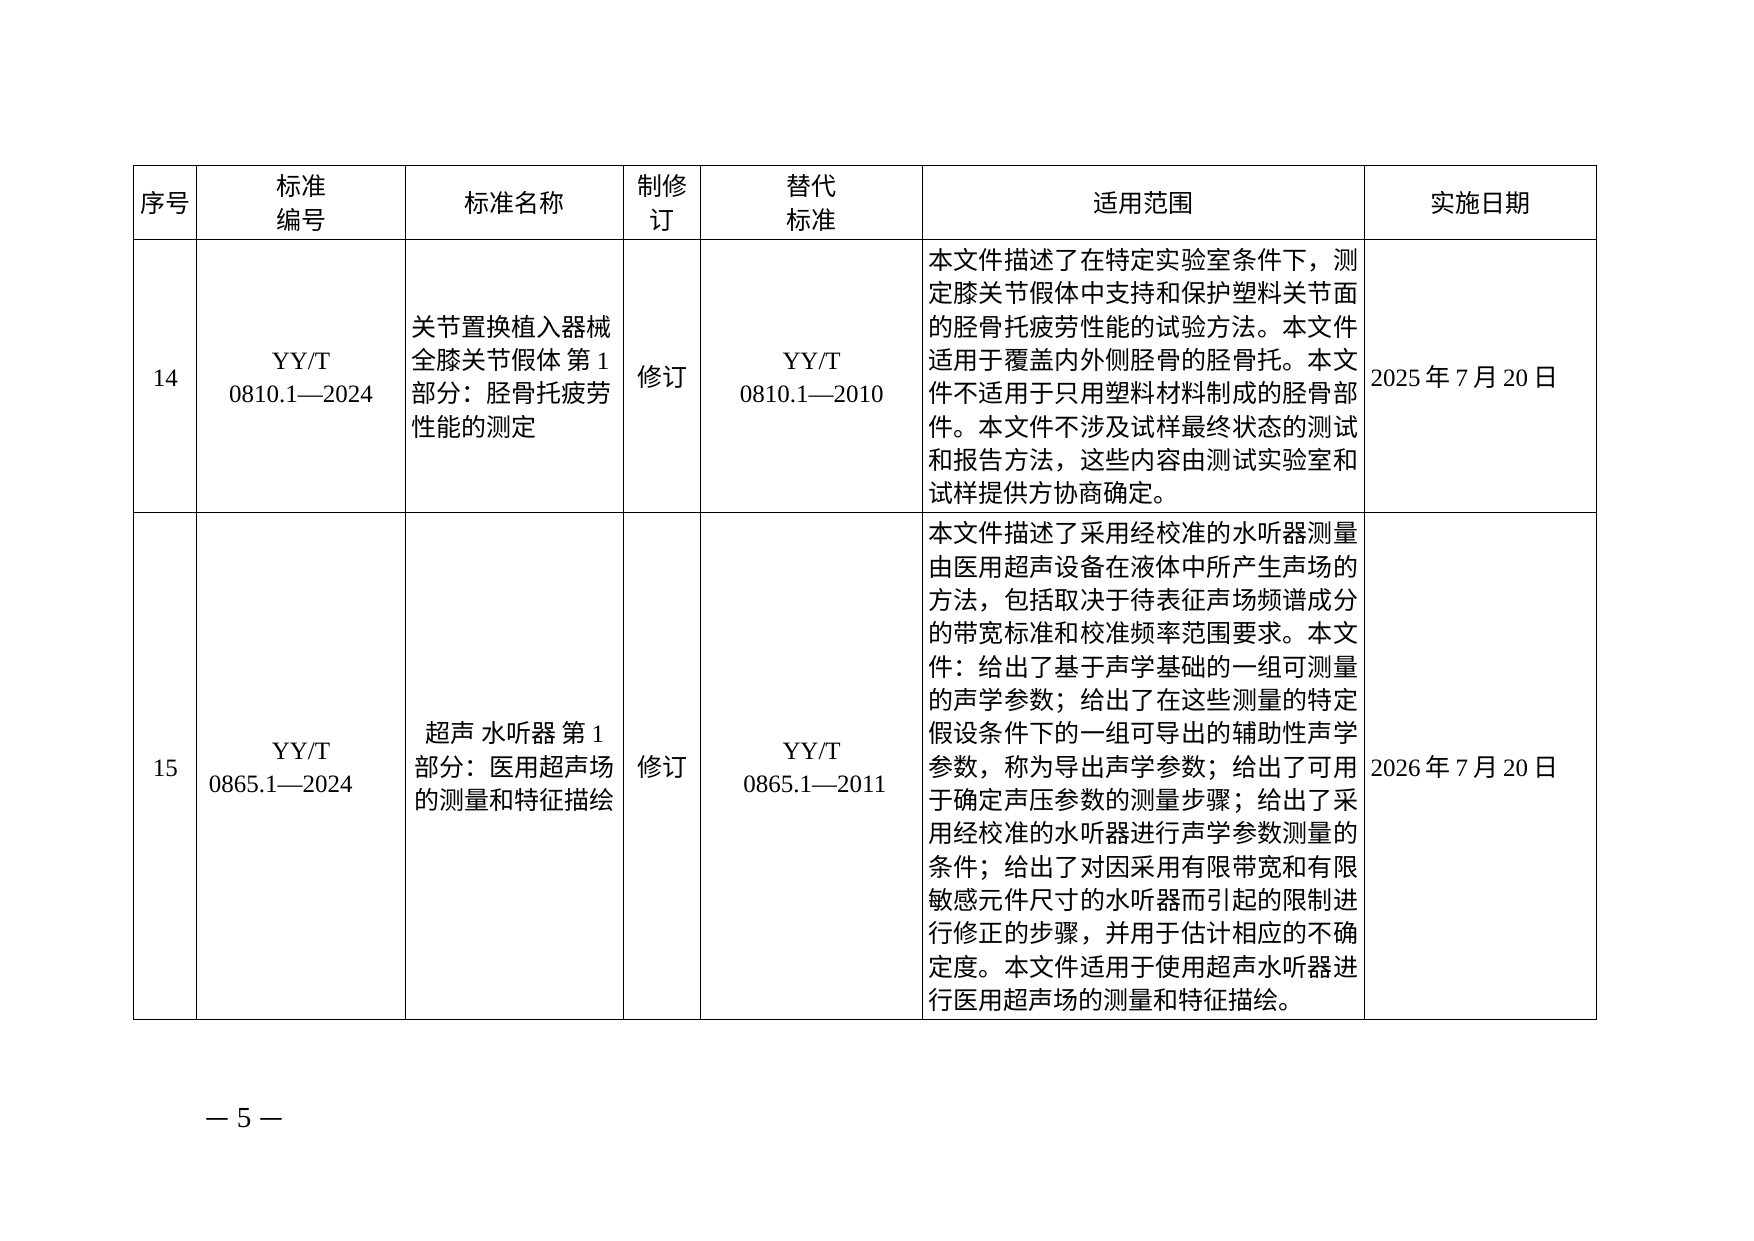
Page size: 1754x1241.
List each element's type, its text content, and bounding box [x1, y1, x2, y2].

table_cell 15 [134, 513, 196, 1019]
table_cell YY/T 0865.1—2011 [701, 513, 922, 1019]
table_header 制修订 [624, 166, 700, 239]
table_header 序号 [134, 166, 196, 239]
table_header 替代 标准 [701, 166, 922, 239]
table_cell 本文件描述了采用经校准的水听器测量由医用超声设备在液体中所产生声场的方法，包括取决于待表征声场频谱成分的带宽标准和校准频率范围要求。本文件：给出了基于声学基础的一组可测量的声学参数；给出了在这些测量的特定假设条件下的一组可导出的辅助性声学参数，称为导出声学参数；给出了可用于确定声压参数的测量步骤；给出了采用经校准的水听器进行声学参数测量的条件；给出了对因采用有限带宽和有限敏感元件尺寸的水听器而引起的限制进行修正的步骤，并用于估计相应的不确定度。本文件适用于使用超声水听器进行医用超声场的测量和特征描绘。 [923, 513, 1364, 1019]
table_header 标准 编号 [197, 166, 405, 239]
table_cell YY/T 0810.1—2010 [701, 240, 922, 512]
table_cell 2026年7月20日 [1365, 513, 1596, 1019]
table_cell 修订 [624, 513, 700, 1019]
table_header 标准名称 [406, 166, 623, 239]
table_cell 修订 [624, 240, 700, 512]
table_cell 本文件描述了在特定实验室条件下，测定膝关节假体中支持和保护塑料关节面的胫骨托疲劳性能的试验方法。本文件适用于覆盖内外侧胫骨的胫骨托。本文件不适用于只用塑料材料制成的胫骨部件。本文件不涉及试样最终状态的测试和报告方法，这些内容由测试实验室和试样提供方协商确定。 [923, 240, 1364, 512]
table_cell YY/T 0865.1—2024 [197, 513, 405, 1019]
table_cell 2025年7月20日 [1365, 240, 1596, 512]
table_header 实施日期 [1365, 166, 1596, 239]
table_cell 14 [134, 240, 196, 512]
table_cell 关节置换植入器械 全膝关节假体 第1部分：胫骨托疲劳性能的测定 [406, 240, 623, 512]
table_cell YY/T 0810.1—2024 [197, 240, 405, 512]
table_cell 超声 水听器 第1部分：医用超声场的测量和特征描绘 [406, 513, 623, 1019]
table_header 适用范围 [923, 166, 1364, 239]
